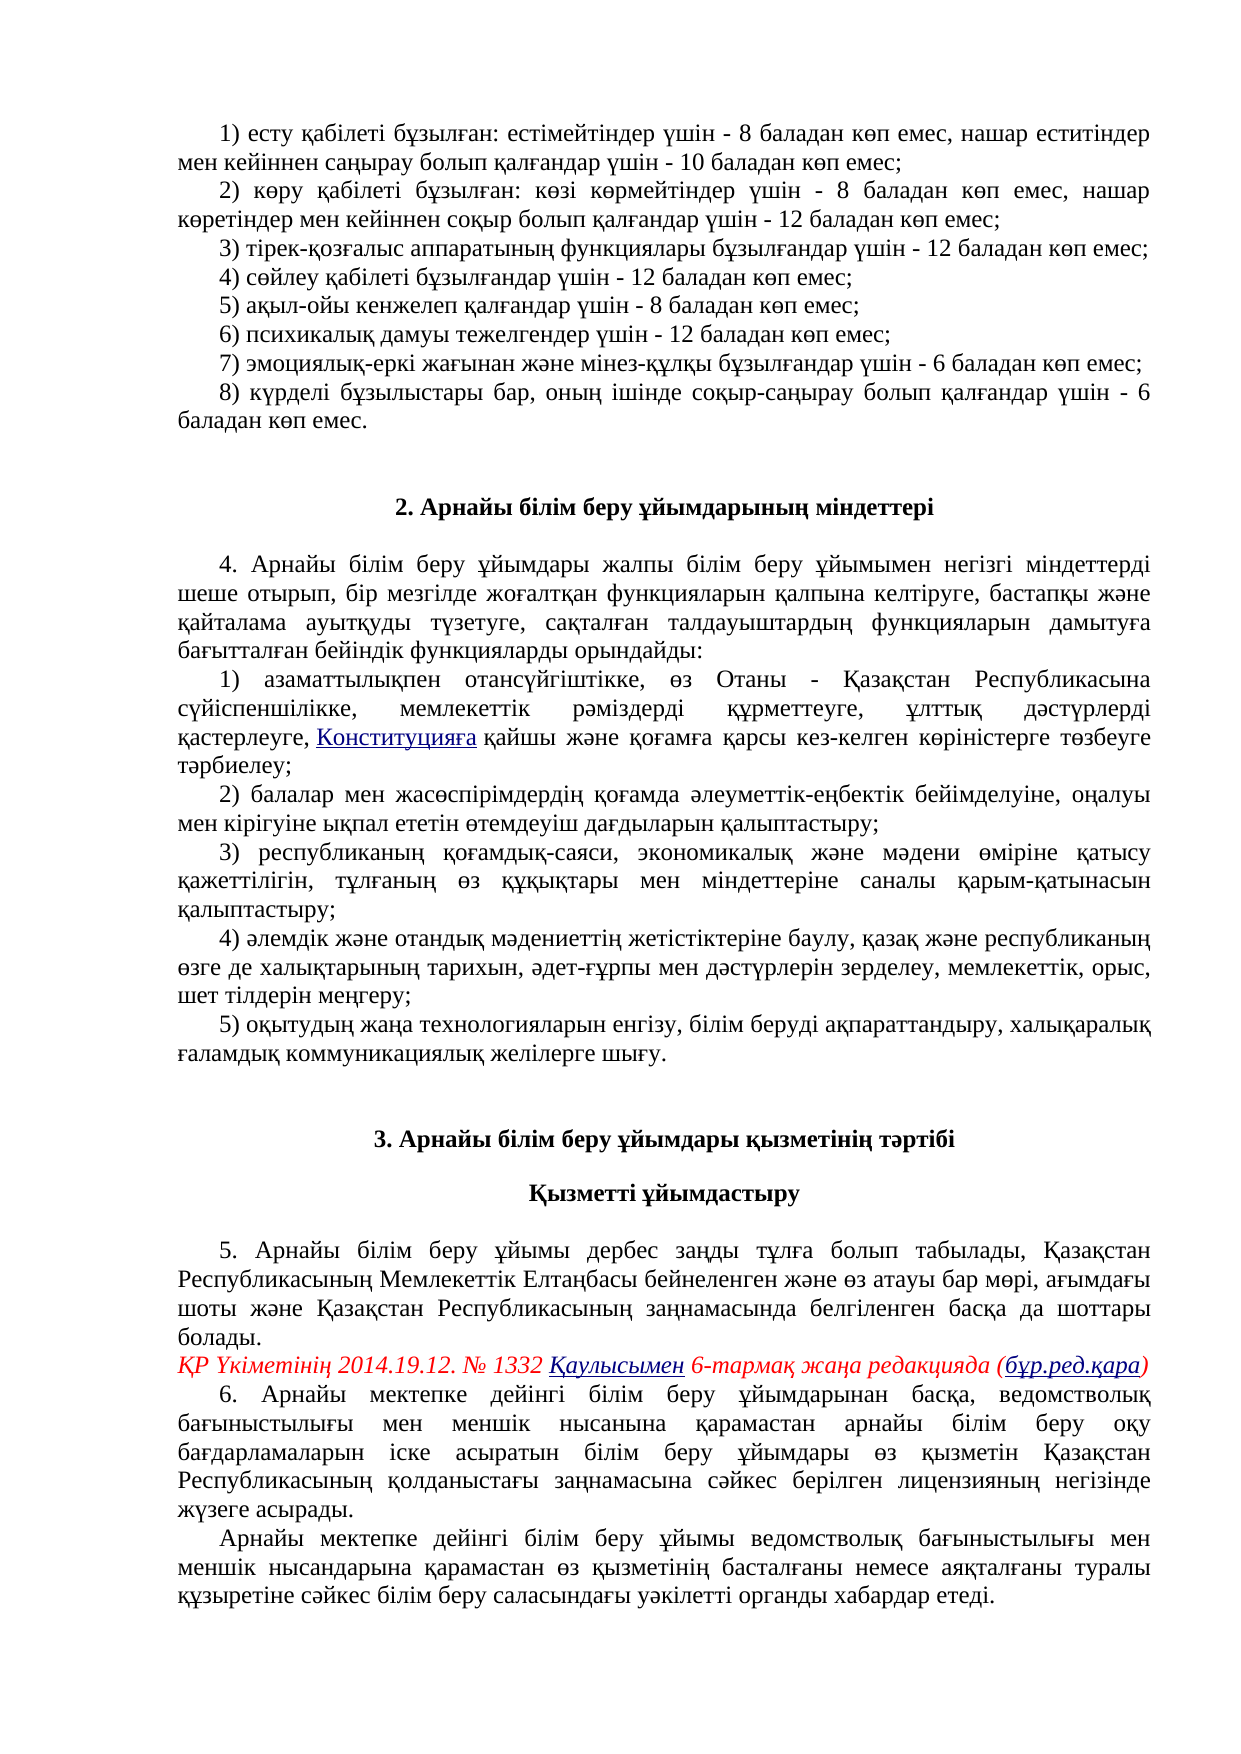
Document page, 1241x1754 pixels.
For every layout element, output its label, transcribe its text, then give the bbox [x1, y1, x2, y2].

text ҚР Үкіметінің 2014.19.12. № 1332 Қаулысымен 6-тармақ жаңа редакцияда (бұр.ред.қара) [177, 1351, 1152, 1379]
text 5) ақыл-ойы кенжелеп қалғандар үшін - 8 баладан көп емес; [177, 291, 1152, 319]
text 1) азаматтылықпен отансүйгіштікке, өз Отаны - Қазақстан Республикасына сүйіспеншілікке, мемлекеттік рәміздерді құрметтеуге, ұлттық дәстүрлерді қастерлеуге, Конституцияға қайшы және қоғамға қарсы кез-келген көріністерге төзбеуге тәрбиелеу; [177, 664, 1152, 779]
text 5) оқытудың жаңа технологияларын енгізу, білім беруді ақпараттандыру, халықаралық ғаламдық коммуникациялық желілерге шығу. [177, 1009, 1152, 1067]
text 6. Арнайы мектепке дейінгі білім беру ұйымдарынан басқа, ведомстволық бағыныстылығы мен меншік нысанына қарамастан арнайы білім беру оқу бағдарламаларын іске асыратын білім беру ұйымдары өз қызметін Қазақстан Республикасының қолданыстағы заңнамасына сәйкес берілген лицензияның негізінде жүзеге асырады. [177, 1379, 1152, 1523]
text 3) республиканың қоғамдық-саяси, экономикалық және мәдени өміріне қатысу қажеттілігін, тұлғаның өз құқықтары мен міндеттеріне саналы қарым-қатынасын қалыптастыру; [177, 837, 1152, 923]
text 4) сөйлеу қабілеті бұзылғандар үшін - 12 баладан көп емес; [177, 262, 1152, 291]
text 7) эмоциялық-еркі жағынан және мінез-құлқы бұзылғандар үшін - 6 баладан көп емес; [177, 348, 1152, 377]
text 2. Арнайы білім беру ұйымдарының міндеттері [177, 492, 1152, 521]
text 2) көру қабілеті бұзылған: көзі көрмейтіндер үшін - 8 баладан көп емес, нашар көретіндер мен кейіннен соқыр болып қалғандар үшін - 12 баладан көп емес; [177, 176, 1152, 233]
text 3) тірек-қозғалыс аппаратының функциялары бұзылғандар үшін - 12 баладан көп емес; [177, 233, 1152, 262]
text 4) әлемдік және отандық мәдениеттің жетістіктеріне баулу, қазақ және республиканың өзге де халықтарының тарихын, әдет-ғұрпы мен дәстүрлерін зерделеу, мемлекеттік, орыс, шет тілдерін меңгеру; [177, 923, 1152, 1009]
text 3. Арнайы білім беру ұйымдары қызметінің тәртібі [177, 1124, 1152, 1153]
text 4. Арнайы білім беру ұйымдары жалпы білім беру ұйымымен негізгі міндеттерді шеше отырып, бір мезгілде жоғалтқан функцияларын қалпына келтіруге, бастапқы және қайталама ауытқуды түзетуге, сақталған талдауыштардың функцияларын дамытуға бағытталған бейіндік функцияларды орындайды: [177, 549, 1152, 664]
text 1) есту қабілеті бұзылған: естімейтіндер үшін - 8 баладан көп емес, нашар еститіндер мен кейіннен саңырау болып қалғандар үшін - 10 баладан көп емес; [177, 118, 1152, 176]
text Арнайы мектепке дейінгі білім беру ұйымы ведомстволық бағыныстылығы мен меншік нысандарына қарамастан өз қызметінің басталғаны немесе аяқталғаны туралы құзыретіне сәйкес білім беру саласындағы уәкілетті органды хабардар етеді. [177, 1523, 1152, 1609]
text 2) балалар мен жасөспірімдердің қоғамда әлеуметтік-еңбектік бейімделуіне, оңалуы мен кірігуіне ықпал ететін өтемдеуіш дағдыларын қалыптастыру; [177, 779, 1152, 837]
text 6) психикалық дамуы тежелгендер үшін - 12 баладан көп емес; [177, 319, 1152, 348]
text 5. Арнайы білім беру ұйымы дербес заңды тұлға болып табылады, Қазақстан Республикасының Мемлекеттік Елтаңбасы бейнеленген және өз атауы бар мөрі, ағымдағы шоты және Қазақстан Республикасының заңнамасында белгіленген басқа да шоттары болады. [177, 1236, 1152, 1351]
text Қызметті ұйымдастыру [177, 1178, 1152, 1207]
text 8) күрделі бұзылыстары бар, оның ішінде соқыр-саңырау болып қалғандар үшін - 6 баладан көп емес. [177, 377, 1152, 434]
